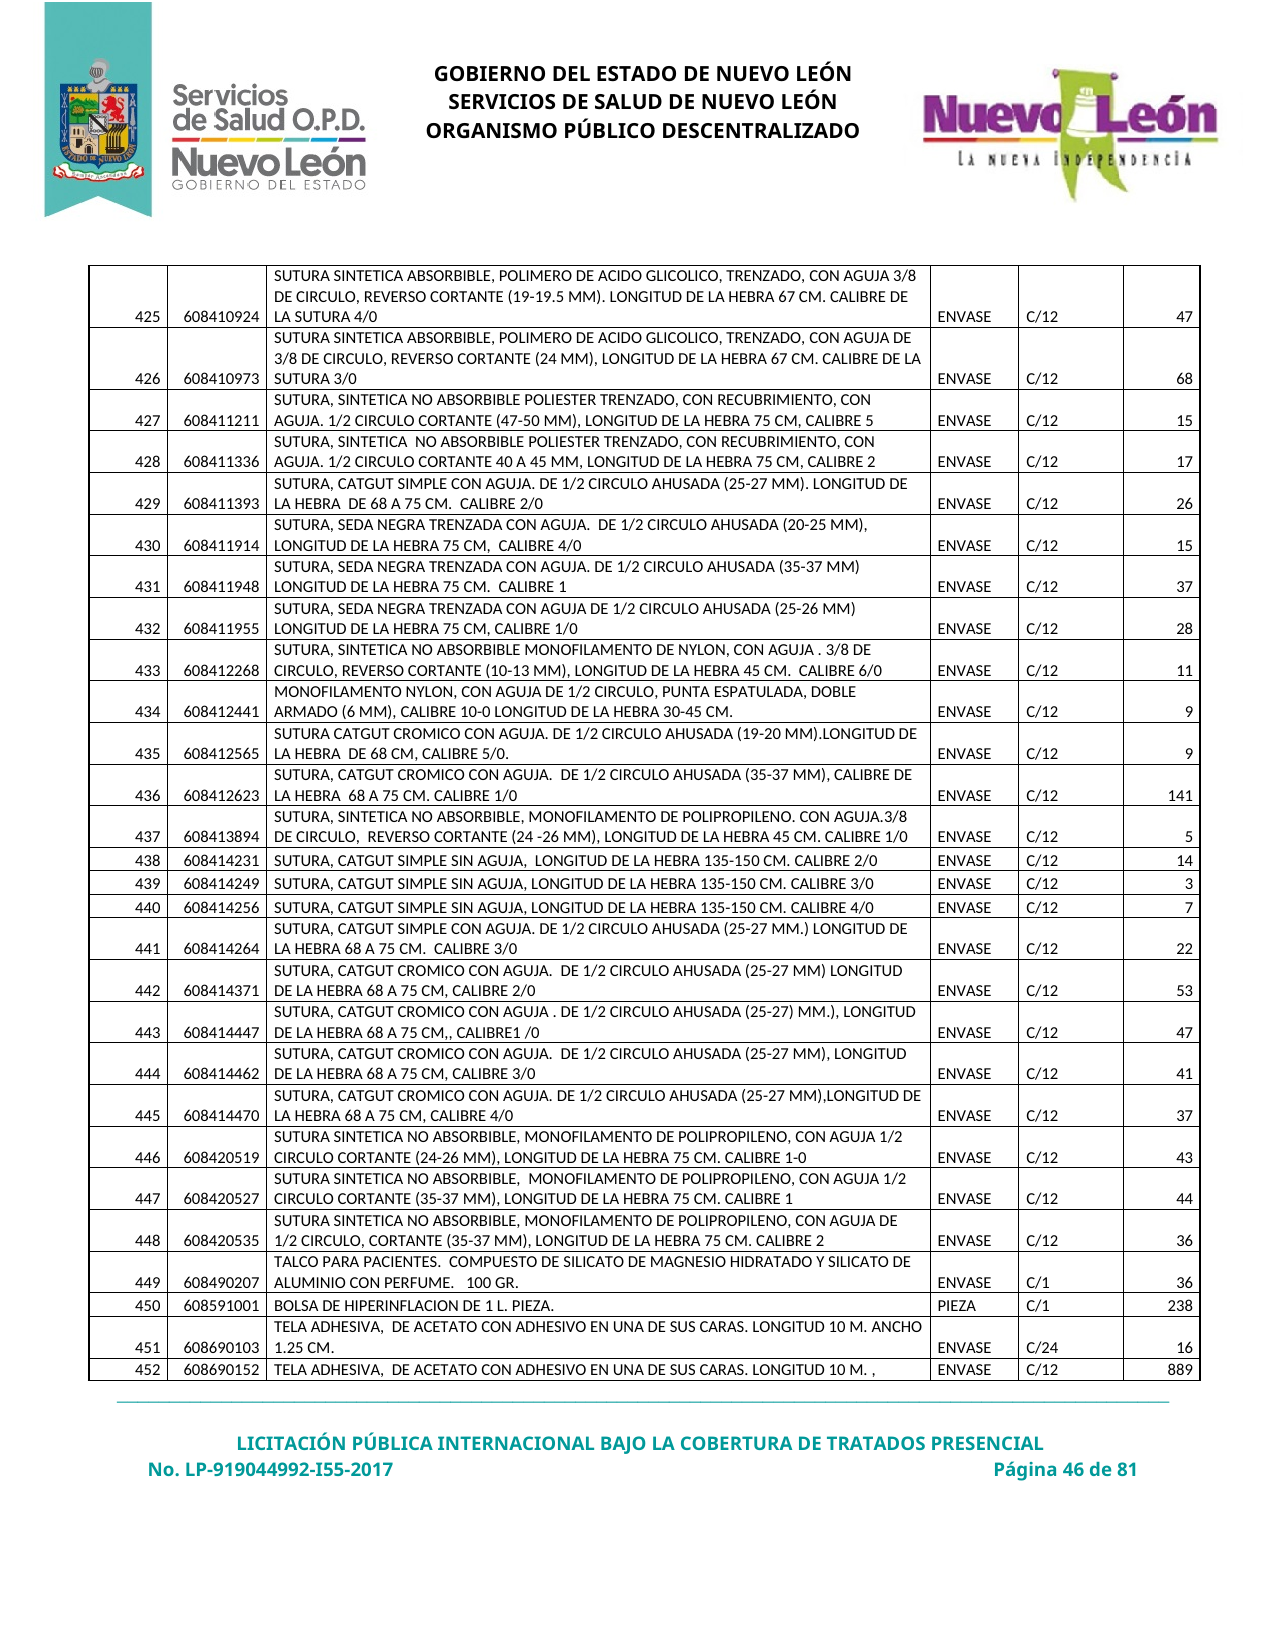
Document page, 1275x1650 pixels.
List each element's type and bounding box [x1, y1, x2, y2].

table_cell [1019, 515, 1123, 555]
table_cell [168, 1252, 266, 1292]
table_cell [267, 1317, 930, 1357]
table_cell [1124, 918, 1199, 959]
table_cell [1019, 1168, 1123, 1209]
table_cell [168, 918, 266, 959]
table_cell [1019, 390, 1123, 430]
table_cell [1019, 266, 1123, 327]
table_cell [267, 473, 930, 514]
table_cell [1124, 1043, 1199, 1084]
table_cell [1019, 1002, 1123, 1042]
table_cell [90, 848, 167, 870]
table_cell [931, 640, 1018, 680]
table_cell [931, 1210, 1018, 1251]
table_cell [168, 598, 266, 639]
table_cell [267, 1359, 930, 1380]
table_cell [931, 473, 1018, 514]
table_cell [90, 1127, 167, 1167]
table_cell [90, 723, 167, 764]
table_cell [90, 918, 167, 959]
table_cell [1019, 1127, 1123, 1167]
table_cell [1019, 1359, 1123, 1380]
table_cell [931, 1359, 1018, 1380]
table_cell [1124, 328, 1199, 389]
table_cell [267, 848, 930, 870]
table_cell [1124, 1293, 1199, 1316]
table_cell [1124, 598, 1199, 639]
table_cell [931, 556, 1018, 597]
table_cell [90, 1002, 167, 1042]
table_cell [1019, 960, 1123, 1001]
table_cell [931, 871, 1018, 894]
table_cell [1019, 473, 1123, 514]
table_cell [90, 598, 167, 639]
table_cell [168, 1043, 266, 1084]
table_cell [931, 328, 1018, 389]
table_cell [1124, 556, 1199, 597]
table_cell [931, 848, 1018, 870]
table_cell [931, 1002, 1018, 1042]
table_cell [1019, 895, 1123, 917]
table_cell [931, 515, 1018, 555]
picture [15, 2, 1249, 229]
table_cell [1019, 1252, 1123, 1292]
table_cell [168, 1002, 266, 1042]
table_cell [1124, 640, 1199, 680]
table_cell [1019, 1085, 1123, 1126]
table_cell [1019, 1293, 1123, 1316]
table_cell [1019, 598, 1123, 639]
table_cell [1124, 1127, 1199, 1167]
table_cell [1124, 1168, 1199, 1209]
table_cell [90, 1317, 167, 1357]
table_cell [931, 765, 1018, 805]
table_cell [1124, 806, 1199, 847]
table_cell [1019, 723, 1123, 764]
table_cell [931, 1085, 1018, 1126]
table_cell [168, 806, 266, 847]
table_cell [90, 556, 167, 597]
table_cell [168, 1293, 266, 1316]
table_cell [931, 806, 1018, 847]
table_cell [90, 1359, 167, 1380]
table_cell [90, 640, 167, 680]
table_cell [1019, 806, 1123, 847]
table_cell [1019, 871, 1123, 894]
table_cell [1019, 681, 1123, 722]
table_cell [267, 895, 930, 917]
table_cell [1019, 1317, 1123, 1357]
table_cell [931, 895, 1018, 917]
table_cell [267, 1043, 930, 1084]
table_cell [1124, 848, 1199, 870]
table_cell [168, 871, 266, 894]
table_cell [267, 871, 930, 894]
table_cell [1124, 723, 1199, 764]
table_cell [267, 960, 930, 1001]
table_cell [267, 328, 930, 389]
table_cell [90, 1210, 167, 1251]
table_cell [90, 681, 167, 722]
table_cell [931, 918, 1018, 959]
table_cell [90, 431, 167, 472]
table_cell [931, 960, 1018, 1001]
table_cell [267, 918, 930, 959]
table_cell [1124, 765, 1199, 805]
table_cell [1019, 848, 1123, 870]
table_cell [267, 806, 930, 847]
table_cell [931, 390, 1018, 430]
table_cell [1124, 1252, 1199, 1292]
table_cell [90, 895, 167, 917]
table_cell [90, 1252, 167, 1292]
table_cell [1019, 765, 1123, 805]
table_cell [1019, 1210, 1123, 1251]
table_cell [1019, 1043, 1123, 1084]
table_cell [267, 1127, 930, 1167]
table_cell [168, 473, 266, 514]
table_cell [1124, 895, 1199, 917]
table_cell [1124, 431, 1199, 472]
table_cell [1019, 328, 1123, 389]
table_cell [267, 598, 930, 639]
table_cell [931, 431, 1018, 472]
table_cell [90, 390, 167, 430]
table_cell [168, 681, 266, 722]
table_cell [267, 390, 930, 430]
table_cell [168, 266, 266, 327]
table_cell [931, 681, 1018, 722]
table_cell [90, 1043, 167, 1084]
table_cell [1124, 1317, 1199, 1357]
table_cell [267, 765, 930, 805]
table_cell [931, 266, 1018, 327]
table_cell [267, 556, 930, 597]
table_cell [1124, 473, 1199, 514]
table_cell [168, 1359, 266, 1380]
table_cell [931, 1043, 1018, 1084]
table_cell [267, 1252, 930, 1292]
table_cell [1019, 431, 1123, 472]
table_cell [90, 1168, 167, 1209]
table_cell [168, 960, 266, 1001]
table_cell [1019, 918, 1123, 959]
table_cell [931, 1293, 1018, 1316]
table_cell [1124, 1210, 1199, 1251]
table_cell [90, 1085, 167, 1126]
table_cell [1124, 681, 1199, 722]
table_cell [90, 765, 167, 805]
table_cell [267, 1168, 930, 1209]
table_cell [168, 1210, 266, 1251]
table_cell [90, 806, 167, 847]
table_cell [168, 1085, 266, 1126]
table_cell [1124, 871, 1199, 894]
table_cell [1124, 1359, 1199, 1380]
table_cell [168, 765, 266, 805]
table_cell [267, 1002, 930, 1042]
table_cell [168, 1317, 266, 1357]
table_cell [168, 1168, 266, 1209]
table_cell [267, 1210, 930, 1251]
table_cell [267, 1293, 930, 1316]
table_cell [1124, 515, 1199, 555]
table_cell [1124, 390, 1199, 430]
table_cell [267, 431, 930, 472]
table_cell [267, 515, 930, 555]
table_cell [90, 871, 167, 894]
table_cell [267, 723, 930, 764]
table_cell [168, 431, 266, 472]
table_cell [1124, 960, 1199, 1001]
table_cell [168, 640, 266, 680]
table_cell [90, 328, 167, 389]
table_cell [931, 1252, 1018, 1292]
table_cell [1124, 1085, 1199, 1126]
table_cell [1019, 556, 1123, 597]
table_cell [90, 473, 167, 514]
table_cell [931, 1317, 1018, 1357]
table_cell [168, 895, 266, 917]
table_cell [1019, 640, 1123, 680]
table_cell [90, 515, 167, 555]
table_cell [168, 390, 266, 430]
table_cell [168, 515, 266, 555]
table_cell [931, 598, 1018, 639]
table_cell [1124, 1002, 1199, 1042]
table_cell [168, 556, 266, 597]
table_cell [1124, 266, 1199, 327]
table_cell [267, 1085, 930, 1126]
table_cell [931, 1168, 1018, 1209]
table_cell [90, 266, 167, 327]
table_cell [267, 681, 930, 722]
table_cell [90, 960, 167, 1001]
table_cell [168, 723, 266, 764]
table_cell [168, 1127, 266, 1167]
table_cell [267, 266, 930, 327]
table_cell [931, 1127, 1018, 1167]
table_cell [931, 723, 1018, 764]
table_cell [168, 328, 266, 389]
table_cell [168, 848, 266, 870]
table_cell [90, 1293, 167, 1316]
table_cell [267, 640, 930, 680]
